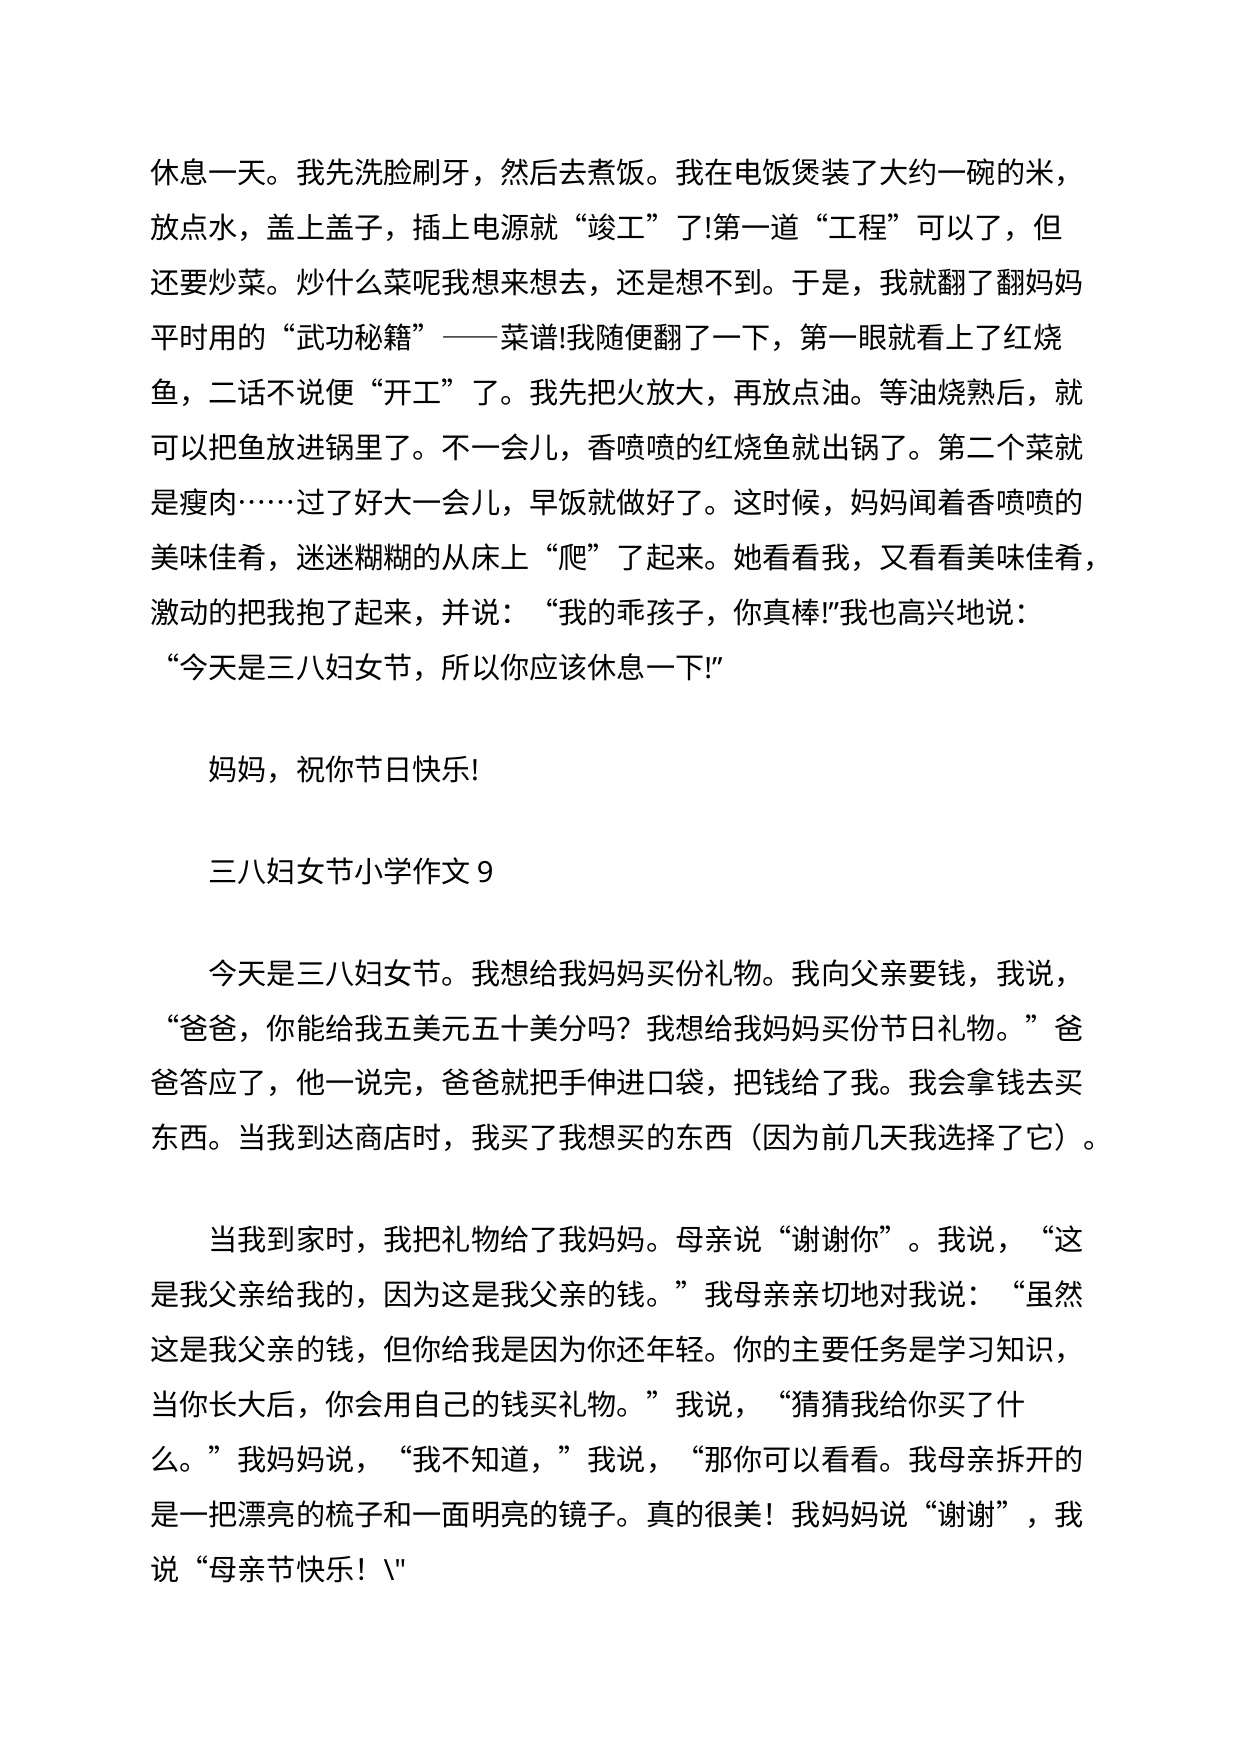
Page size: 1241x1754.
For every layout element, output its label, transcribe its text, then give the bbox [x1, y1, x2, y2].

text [150, 150, 1090, 687]
text 今天是三八妇女节。我想给我妈妈买份礼物。我向父亲要钱，我说，“爸爸，你能给我五美元五十美分吗？我想给我妈妈买份节日礼物。”爸爸答应了，他一说完，爸爸就把手伸进口袋，把钱给了我。我会拿钱去买东西。当我到达商店时，我买了我想买的东西（因为前几天我选择了它）。 [150, 950, 1090, 1157]
text 三八妇女节小学作文9 [150, 848, 1090, 891]
text 妈妈，祝你节日快乐! [150, 746, 1090, 789]
text 当我到家时，我把礼物给了我妈妈。母亲说“谢谢你”。我说，“这是我父亲给我的，因为这是我父亲的钱。”我母亲亲切地对我说：“虽然这是我父亲的钱，但你给我是因为你还年轻。你的主要任务是学习知识，当你长大后，你会用自己的钱买礼物。”我说，“猜猜我给你买了什么。”我妈妈说，“我不知道，”我说，“那你可以看看。我母亲拆开的是一把漂亮的梳子和一面明亮的镜子。真的很美！我妈妈说“谢谢”，我说“母亲节快乐！\" [150, 1217, 1090, 1588]
